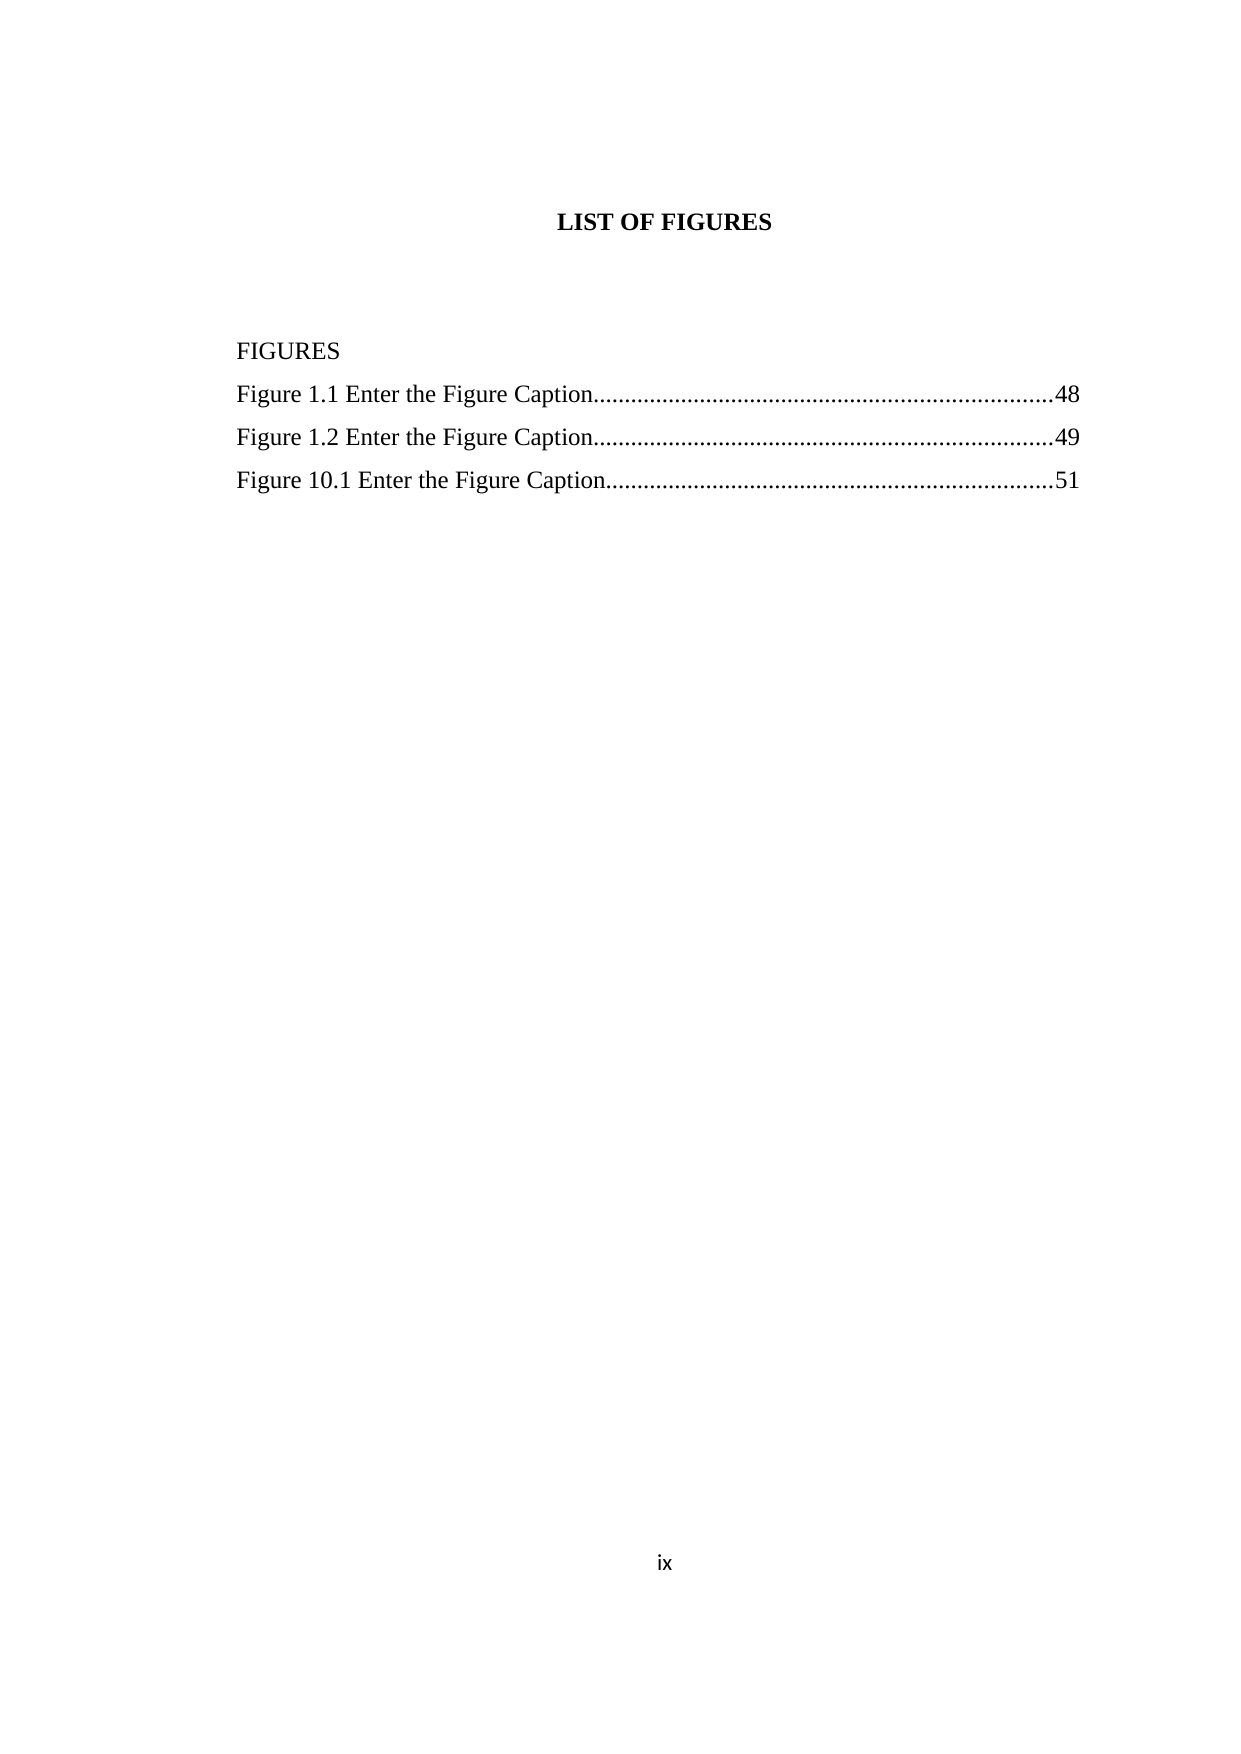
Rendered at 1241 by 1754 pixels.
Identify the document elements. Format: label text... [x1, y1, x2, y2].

text LIST OF FIGURES [236, 207, 1092, 236]
text FIGURES [236, 336, 1092, 365]
text Figure 1.1 Enter the Figure Caption 48 [236, 379, 1092, 408]
text Figure 10.1 Enter the Figure Caption 51 [236, 466, 1092, 494]
text Figure 1.2 Enter the Figure Caption 49 [236, 422, 1092, 451]
